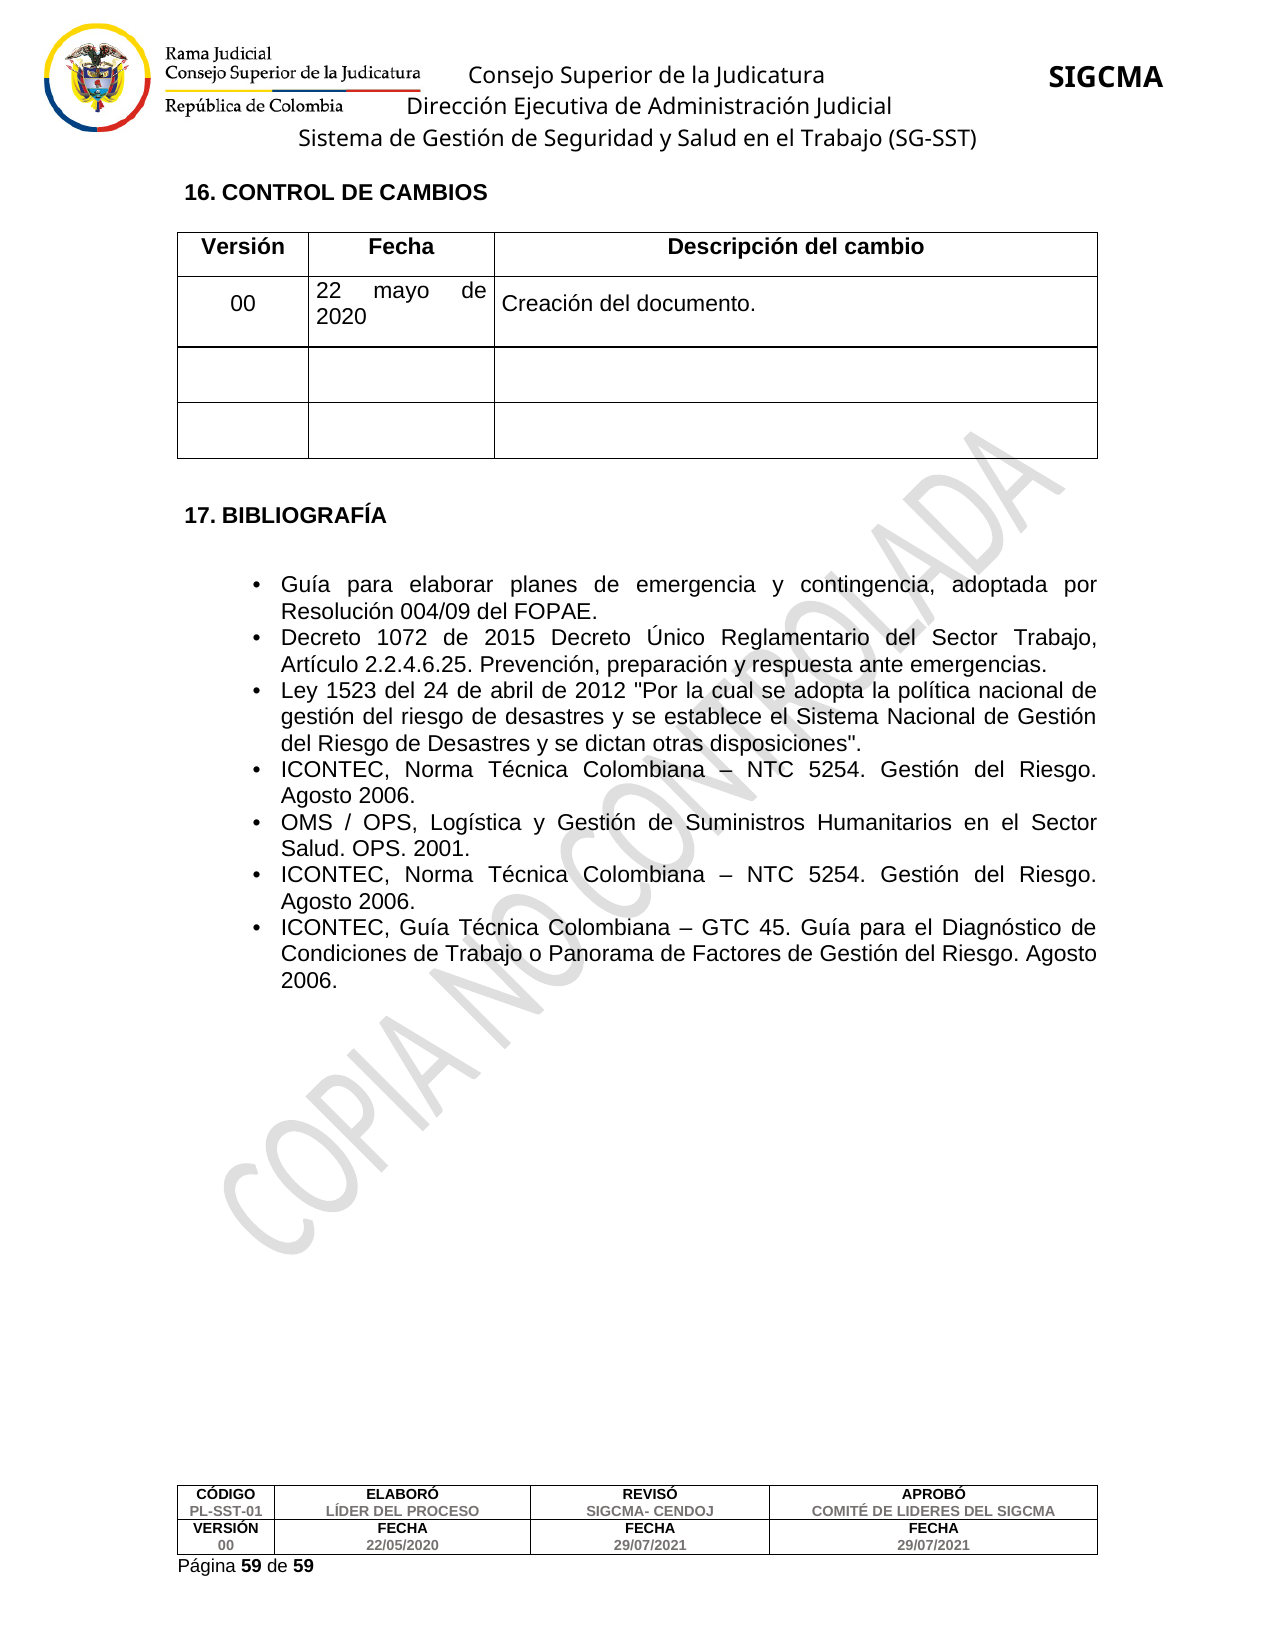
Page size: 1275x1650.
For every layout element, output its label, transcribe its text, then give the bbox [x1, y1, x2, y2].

subtitle CONTROL DE CAMBIOS [184, 179, 1098, 206]
picture [36, 13, 429, 143]
table_cell [495, 348, 1097, 402]
table_cell 22 mayo de 2020 [309, 277, 494, 346]
table_cell 00 [178, 277, 308, 346]
subtitle BIBLIOGRAFÍA [184, 502, 1098, 528]
list ICONTEC, Norma Técnica Colombiana – NTC 5254. Gestión del Riesgo. Agosto 2006. [252, 756, 1098, 809]
table_header Versión [178, 233, 308, 276]
list OMS / OPS, Logística y Gestión de Suministros Humanitarios en el Sector Salud. OPS. 2001. [252, 809, 1098, 861]
table_cell Creación del documento. [495, 277, 1097, 346]
table_header Descripción del cambio [495, 233, 1097, 276]
picture [360, 135, 366, 143]
list Decreto 1072 de 2015 Decreto Único Reglamentario del Sector Trabajo, Artículo 2.2.4.6.25. Prevención, preparación y respuesta ante emergencias. [252, 624, 1098, 677]
picture [352, 135, 358, 143]
table_cell [178, 403, 308, 458]
list Ley 1523 del 24 de abril de 2012 "Por la cual se adopta la política nacional de gestión del riesgo de desastres y se establece el Sistema Nacional de Gestión del Riesgo de Desastres y se dictan otras disposiciones". [252, 677, 1098, 756]
table_cell [178, 348, 308, 402]
list ICONTEC, Guía Técnica Colombiana – GTC 45. Guía para el Diagnóstico de Condiciones de Trabajo o Panorama de Factores de Gestión del Riesgo. Agosto 2006. [252, 914, 1098, 993]
list Guía para elaborar planes de emergencia y contingencia, adoptada por Resolución 004/09 del FOPAE. [252, 571, 1098, 624]
picture [392, 135, 399, 143]
table_cell [495, 403, 1097, 458]
table_header Fecha [309, 233, 494, 276]
table_cell [309, 403, 494, 458]
list ICONTEC, Norma Técnica Colombiana – NTC 5254. Gestión del Riesgo. Agosto 2006. [252, 861, 1098, 914]
table_cell [309, 348, 494, 402]
